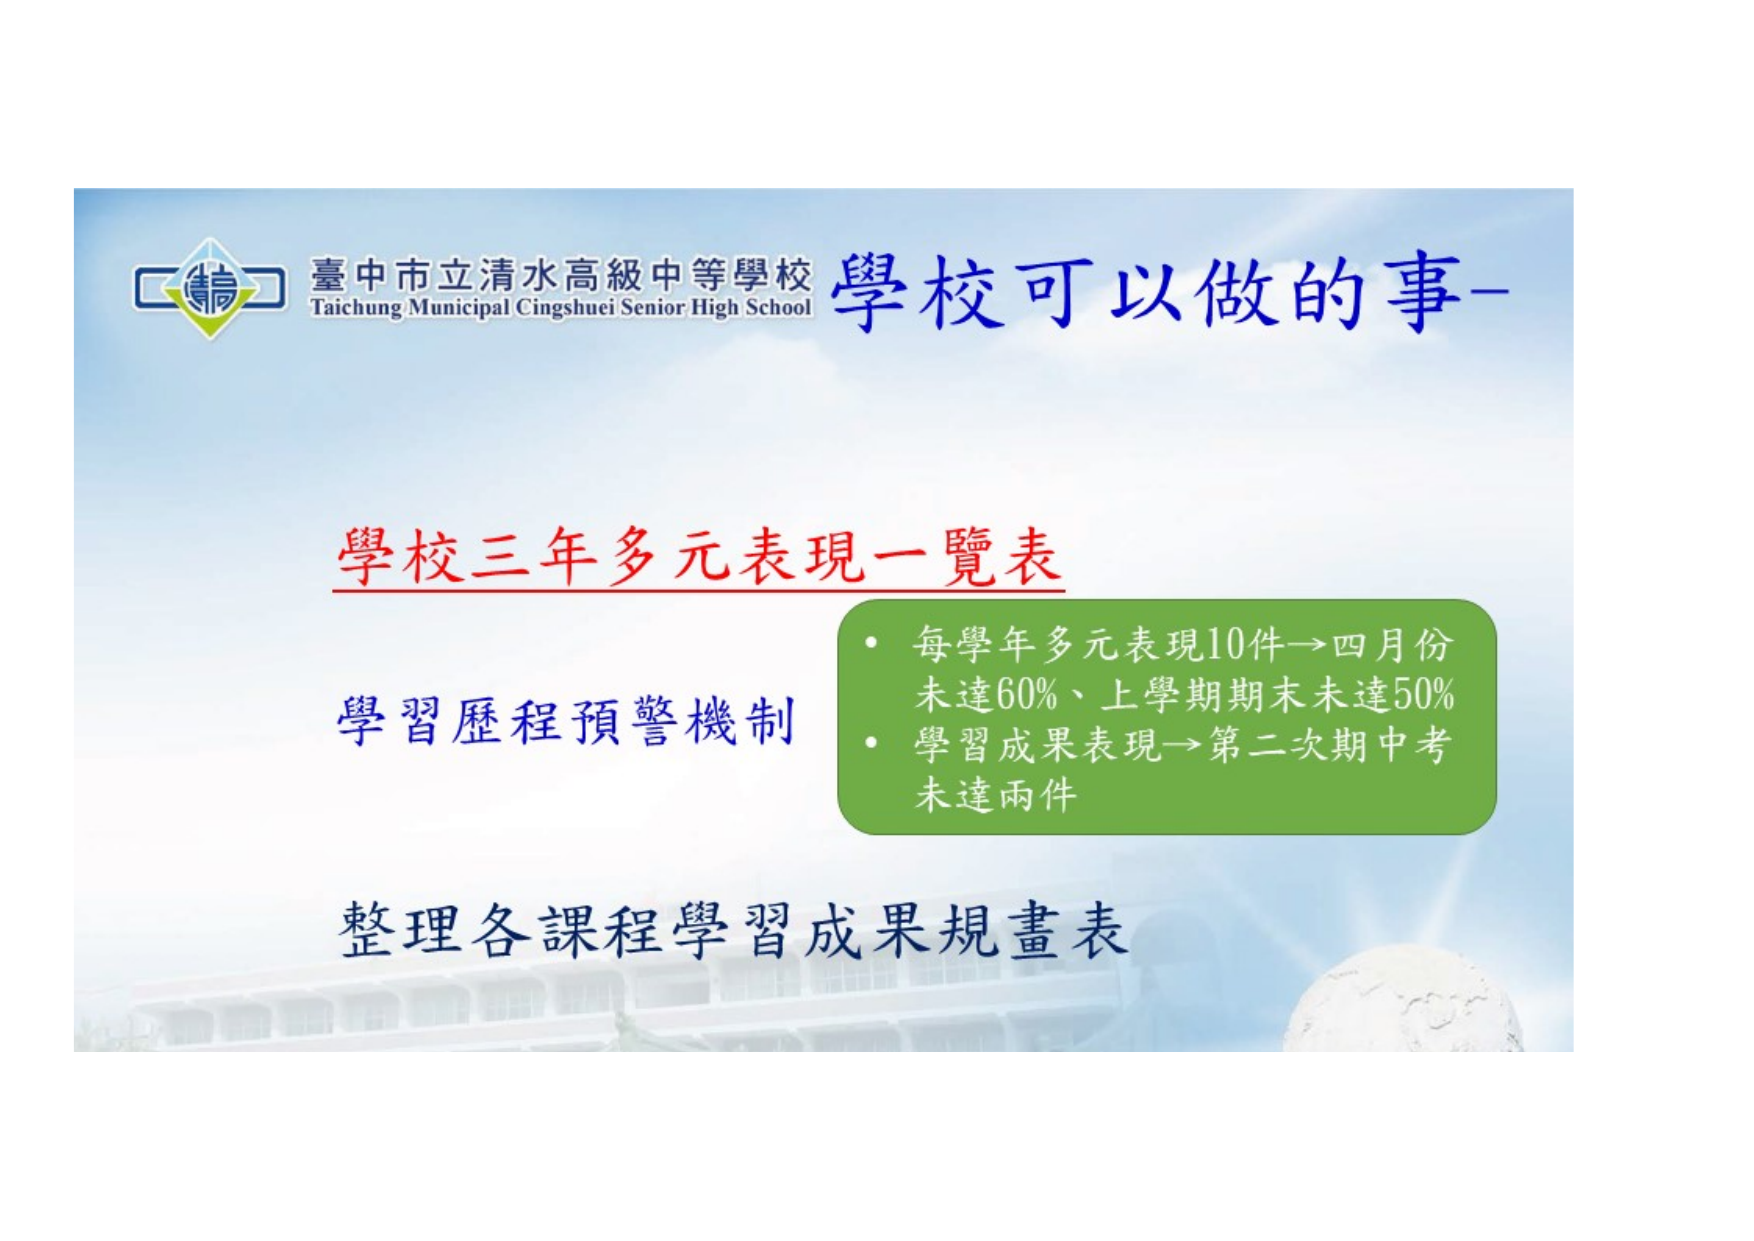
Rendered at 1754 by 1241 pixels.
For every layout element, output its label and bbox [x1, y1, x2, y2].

picture [73, 188, 1574, 1052]
